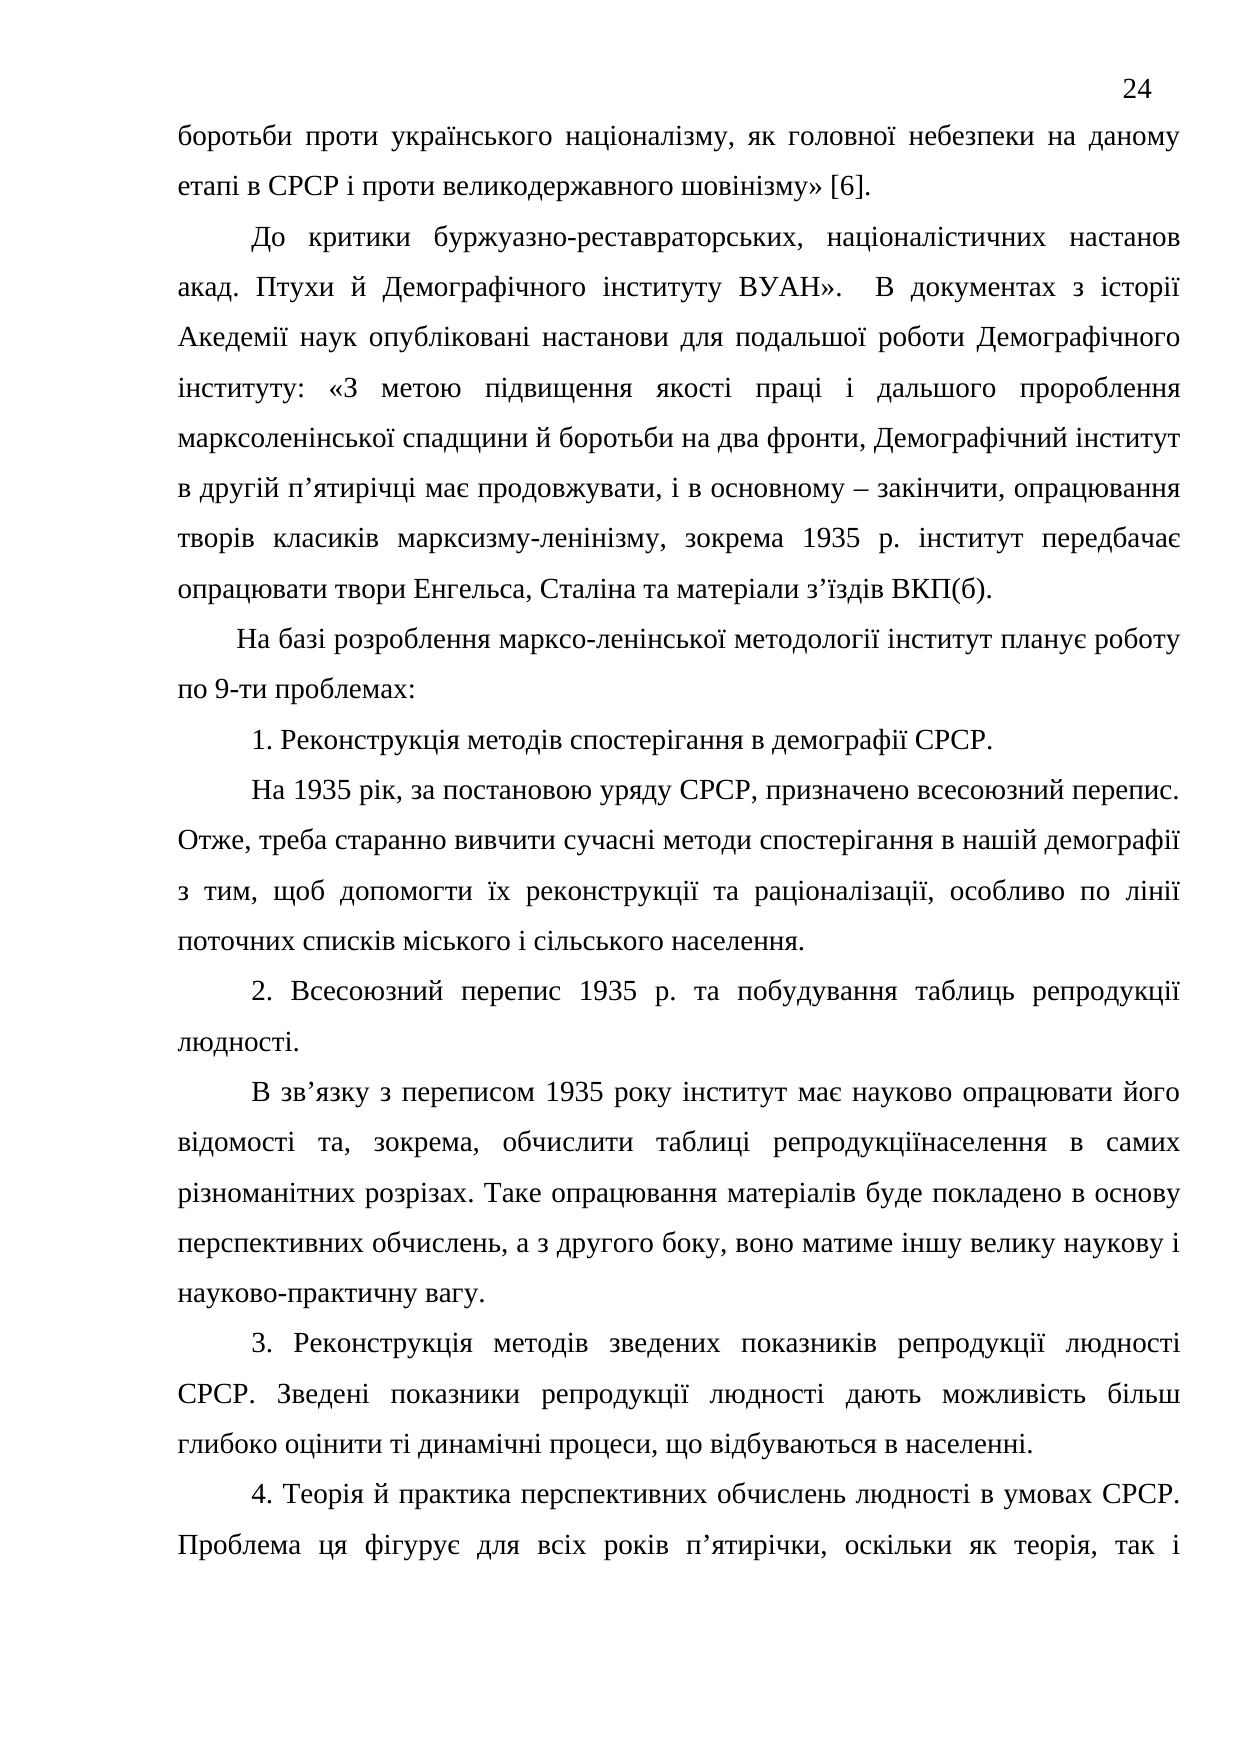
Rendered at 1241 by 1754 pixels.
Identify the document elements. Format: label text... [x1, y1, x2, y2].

text В зв’язку з переписом 1935 року інститут має науково опрацювати його відомості та, зокрема, обчислити таблиці репродукціїнаселення в самих різноманітних розрізах. Таке опрацювання матеріалів буде покладено в основу перспективних обчислень, а з другого боку, воно матиме іншу велику наукову і науково-практичну вагу. [177, 1074, 1181, 1309]
text 1. Реконструкція методів спостерігання в демографії СРСР. [177, 722, 1181, 755]
text До критики буржуазно-реставраторських, націоналістичних настанов акад. Птухи й Демографічного інституту ВУАН». В документах з історії Акедемії наук опубліковані настанови для подальшої роботи Демографічного інституту: «З метою підвищення якості праці і дальшого пророблення марксоленінської спадщини й боротьби на два фронти, Демографічний інститут в другій п’ятирічці має продовжувати, і в основному – закінчити, опрацювання творів класиків марксизму-ленінізму, зокрема 1935 р. інститут передбачає опрацювати твори Енгельса, Сталіна та матеріали з’їздів ВКП(б). [177, 219, 1181, 604]
text 2. Всесоюзний перепис 1935 р. та побудування таблиць репродукції людності. [177, 973, 1181, 1057]
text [177, 118, 1181, 202]
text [177, 1477, 1181, 1560]
text На 1935 рік, за постановою уряду СРСР, призначено всесоюзний перепис. Отже, треба старанно вивчити сучасні методи спостерігання в нашій демографії з тим, щоб допомогти їх реконструкції та раціоналізації, особливо по лінії поточних списків міського і сільського населення. [177, 772, 1181, 957]
text 3. Реконструкція методів зведених показників репродукції людності СРСР. Зведені показники репродукції людності дають можливість більш глибоко оцінити ті динамічні процеси, що відбуваються в населенні. [177, 1326, 1181, 1460]
text На базі розроблення марксо-ленінської методології інститут планує роботу по 9-ти проблемах: [177, 621, 1181, 705]
